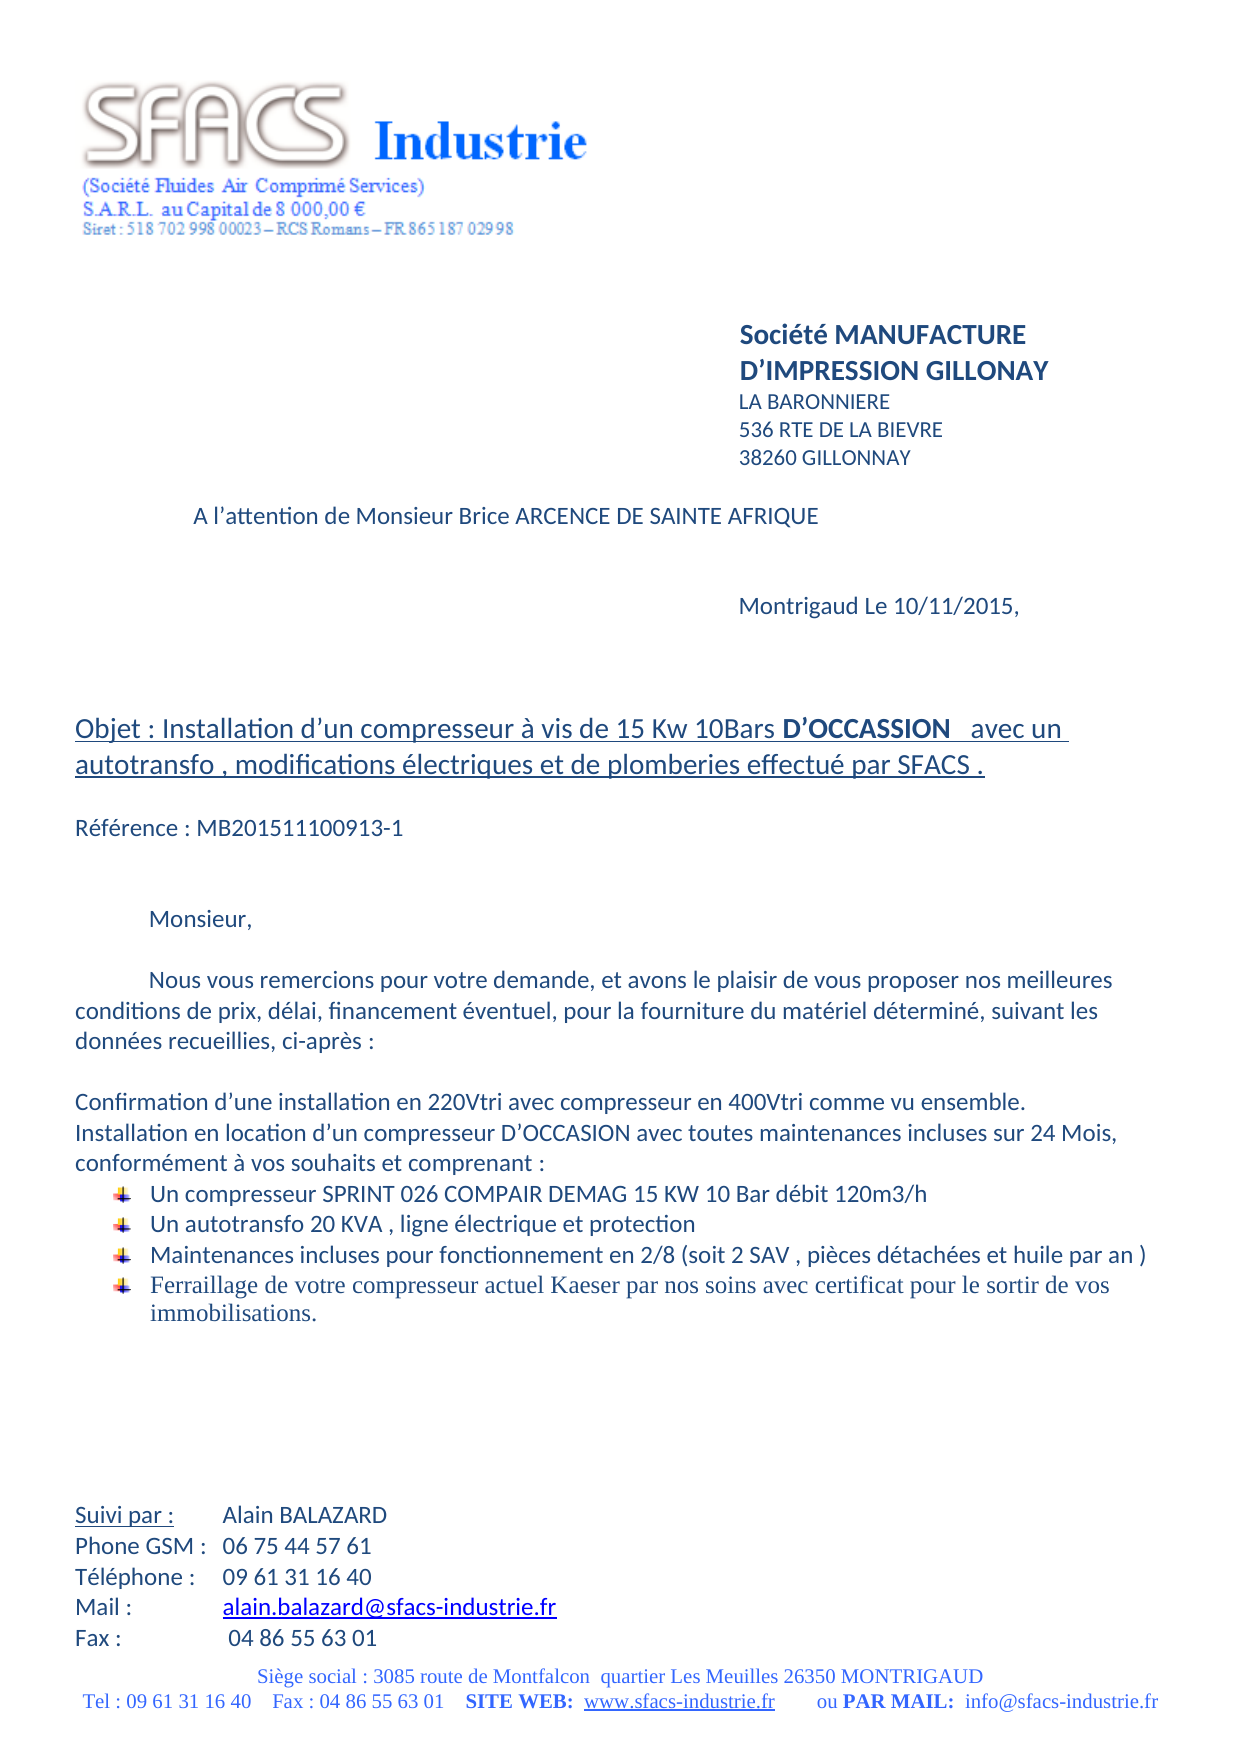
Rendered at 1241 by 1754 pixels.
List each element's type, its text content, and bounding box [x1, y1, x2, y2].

text Phone GSM : 06 75 44 57 61 [75, 1530, 1165, 1561]
text Référence : MB201511100913-1 [75, 812, 1165, 842]
text Société MANUFACTURE D’IMPRESSION GILLONAY [193, 316, 1165, 387]
picture [113, 1185, 131, 1203]
list Maintenances incluses pour fonctionnement en 2/8 (soit 2 SAV , pièces détachées et huile par an ) [112, 1239, 1165, 1270]
text 38260 GILLONNAY [75, 443, 1165, 471]
text Confirmation d’une installation en 220Vtri avec compresseur en 400Vtri comme vu ensemble. [75, 1087, 1165, 1117]
text Objet : Installation d’un compresseur à vis de 15 Kw 10Bars D’OCCASSION avec un autotransfo , modifications électriques et de plomberies effectué par SFACS . [75, 710, 1165, 781]
text Monsieur, [75, 903, 1165, 934]
picture [113, 1246, 131, 1264]
text Nous vous remercions pour votre demande, et avons le plaisir de vous proposer nos meilleures conditions de prix, délai, financement éventuel, pour la fourniture du matériel déterminé, suivant les données recueillies, ci-après : [75, 964, 1165, 1056]
text Installation en location d’un compresseur D’OCCASION avec toutes maintenances incluses sur 24 Mois, conformément à vos souhaits et comprenant : [75, 1117, 1165, 1178]
list Un compresseur SPRINT 026 COMPAIR DEMAG 15 KW 10 Bar débit 120m3/h [112, 1178, 1165, 1209]
text Montrigaud Le 10/11/2015, [193, 590, 1165, 620]
text Téléphone : 09 61 31 16 40 [75, 1561, 1165, 1591]
text LA BARONNIERE [75, 387, 1165, 415]
list Un autotransfo 20 KVA , ligne électrique et protection [112, 1209, 1165, 1239]
text 536 RTE DE LA BIEVRE [75, 415, 1165, 443]
text Suivi par : Alain BALAZARD [75, 1500, 1165, 1530]
picture [75, 73, 596, 257]
picture [113, 1276, 131, 1294]
text Mail : alain.balazard@sfacs-industrie.fr [75, 1591, 1165, 1622]
list Ferraillage de votre compresseur actuel Kaeser par nos soins avec certificat pour le sortir de vos immobilisations. [112, 1270, 1165, 1327]
text A l’attention de Monsieur Brice ARCENCE DE SAINTE AFRIQUE [193, 500, 1165, 531]
text Fax : 04 86 55 63 01 [75, 1622, 1165, 1652]
picture [113, 1216, 131, 1233]
